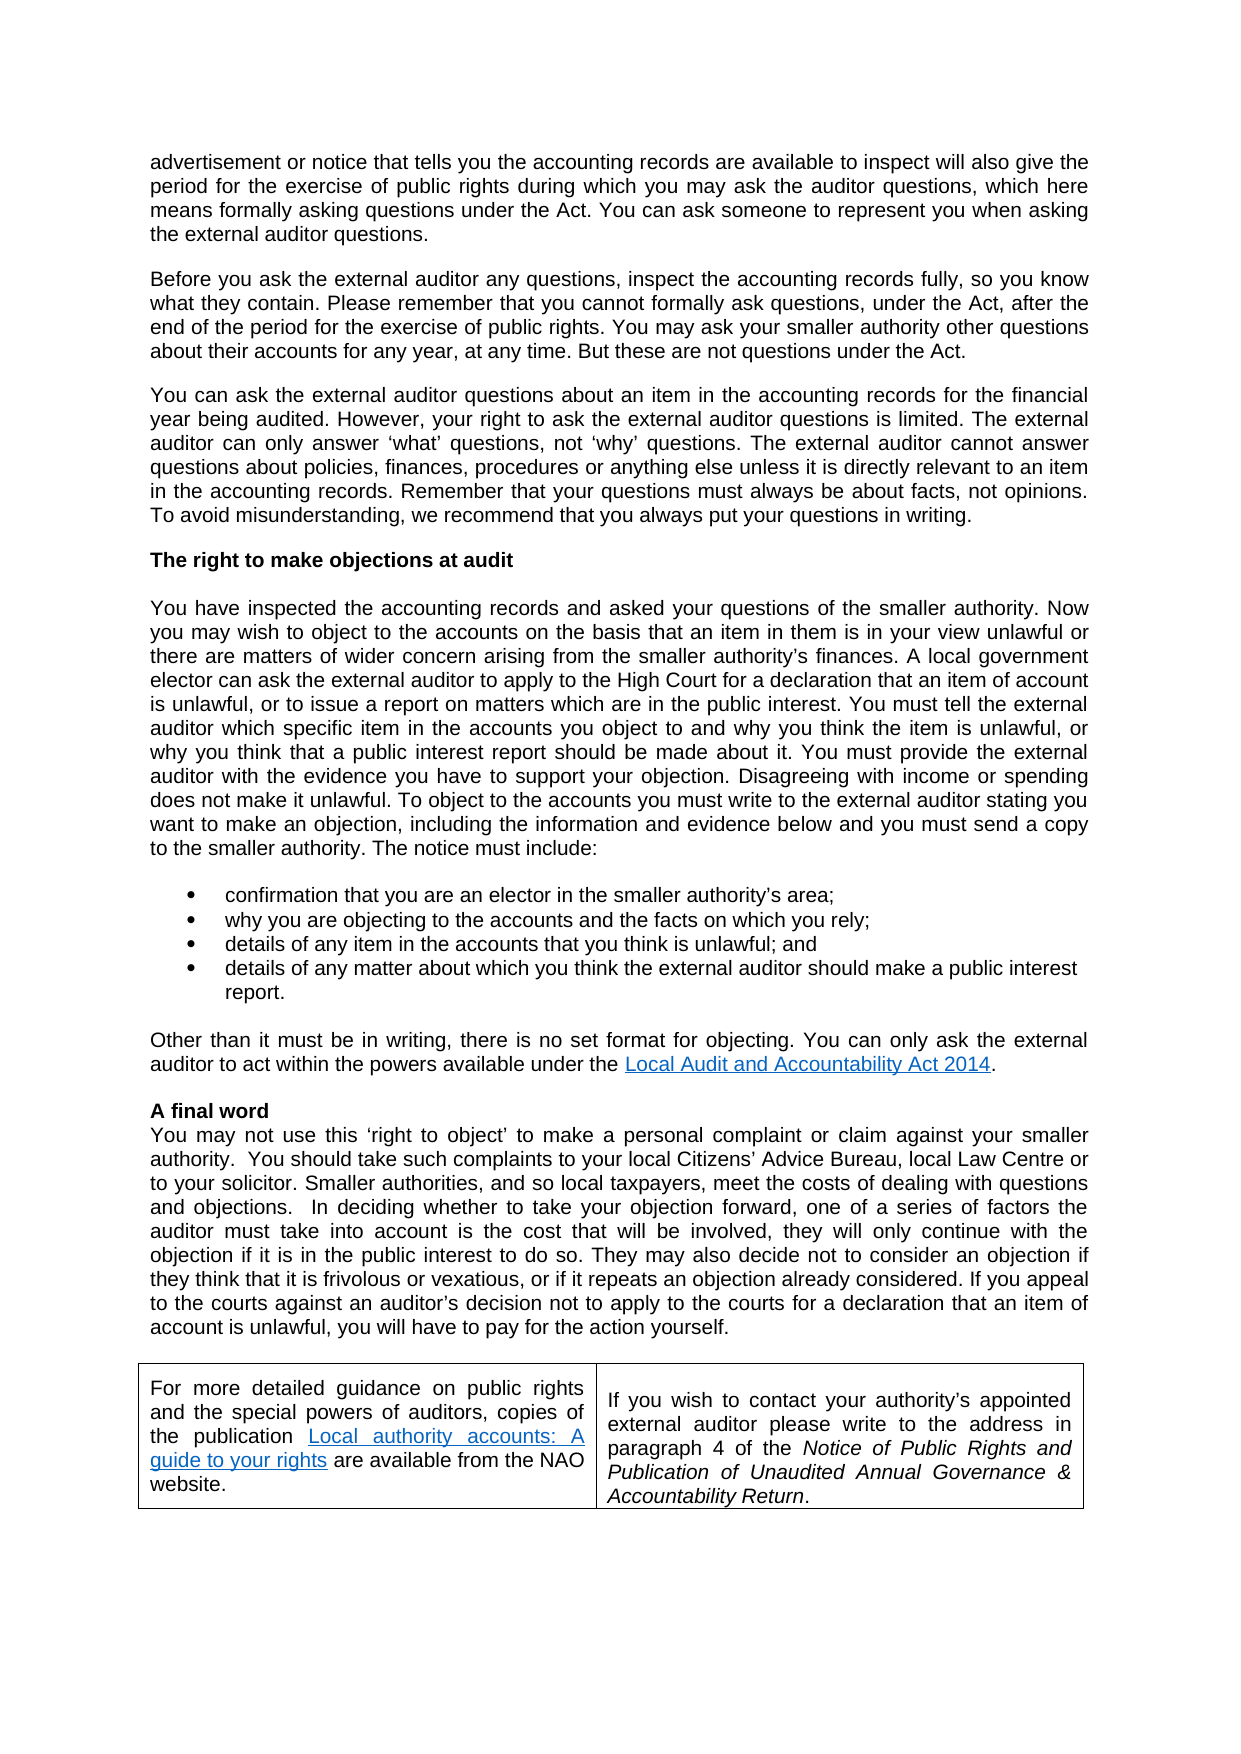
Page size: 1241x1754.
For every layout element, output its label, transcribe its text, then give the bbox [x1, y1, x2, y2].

text You have inspected the accounting records and asked your questions of the smaller authority. Now you may wish to object to the accounts on the basis that an item in them is in your view unlawful or there are matters of wider concern arising from the smaller authority’s finances. A local government elector can ask the external auditor to apply to the High Court for a declaration that an item of account is unlawful, or to issue a report on matters which are in the public interest. You must tell the external auditor which specific item in the accounts you object to and why you think the item is unlawful, or why you think that a public interest report should be made about it. You must provide the external auditor with the evidence you have to support your objection. Disagreeing with income or spending does not make it unlawful. To object to the accounts you must write to the external auditor stating you want to make an objection, including the information and evidence below and you must send a copy to the smaller authority. The notice must include: [150, 596, 1090, 859]
text Before you ask the external auditor any questions, inspect the accounting records fully, so you know what they contain. Please remember that you cannot formally ask questions, under the Act, after the end of the period for the exercise of public rights. You may ask your smaller authority other questions about their accounts for any year, at any time. But these are not questions under the Act. [150, 267, 1090, 362]
list details of any matter about which you think the external auditor should make a public interest report. [187, 956, 1090, 1003]
list why you are objecting to the accounts and the facts on which you rely; [187, 907, 1090, 931]
text Other than it must be in writing, there is no set format for objecting. You can only ask the external auditor to act within the powers available under the Local Audit and Accountability Act 2014. [150, 1027, 1090, 1075]
text The right to make objections at audit [150, 548, 1090, 572]
list details of any item in the accounts that you think is unlawful; and [187, 931, 1090, 956]
list confirmation that you are an elector in the smaller authority’s area; [187, 883, 1090, 907]
text You can ask the external auditor questions about an item in the accounting records for the financial year being audited. However, your right to ask the external auditor questions is limited. The external auditor can only answer ‘what’ questions, not ‘why’ questions. The external auditor cannot answer questions about policies, finances, procedures or anything else unless it is directly relevant to an item in the accounting records. Remember that your questions must always be about facts, not opinions. To avoid misunderstanding, we recommend that you always put your questions in writing. [150, 383, 1090, 527]
table_header If you wish to contact your authority’s appointed external auditor please write to the address in paragraph 4 of the Notice of Public Rights and Publication of Unaudited Annual Governance & Accountability Return. [597, 1364, 1083, 1508]
text You may not use this ‘right to object’ to make a personal complaint or claim against your smaller authority. You should take such complaints to your local Citizens’ Advice Bureau, local Law Centre or to your solicitor. Smaller authorities, and so local taxpayers, meet the costs of dealing with questions and objections. In deciding whether to take your objection forward, one of a series of factors the auditor must take into account is the cost that will be involved, they will only continue with the objection if it is in the public interest to do so. They may also decide not to consider an objection if they think that it is frivolous or vexatious, or if it repeats an objection already considered. If you appeal to the courts against an auditor’s decision not to apply to the courts for a declaration that an item of account is unlawful, you will have to pay for the action yourself. [150, 1123, 1090, 1339]
text A final word [150, 1099, 1090, 1123]
table_header For more detailed guidance on public rights and the special powers of auditors, copies of the publication Local authority accounts: A guide to your rights are available from the NAO website. [139, 1364, 596, 1508]
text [150, 150, 1090, 246]
